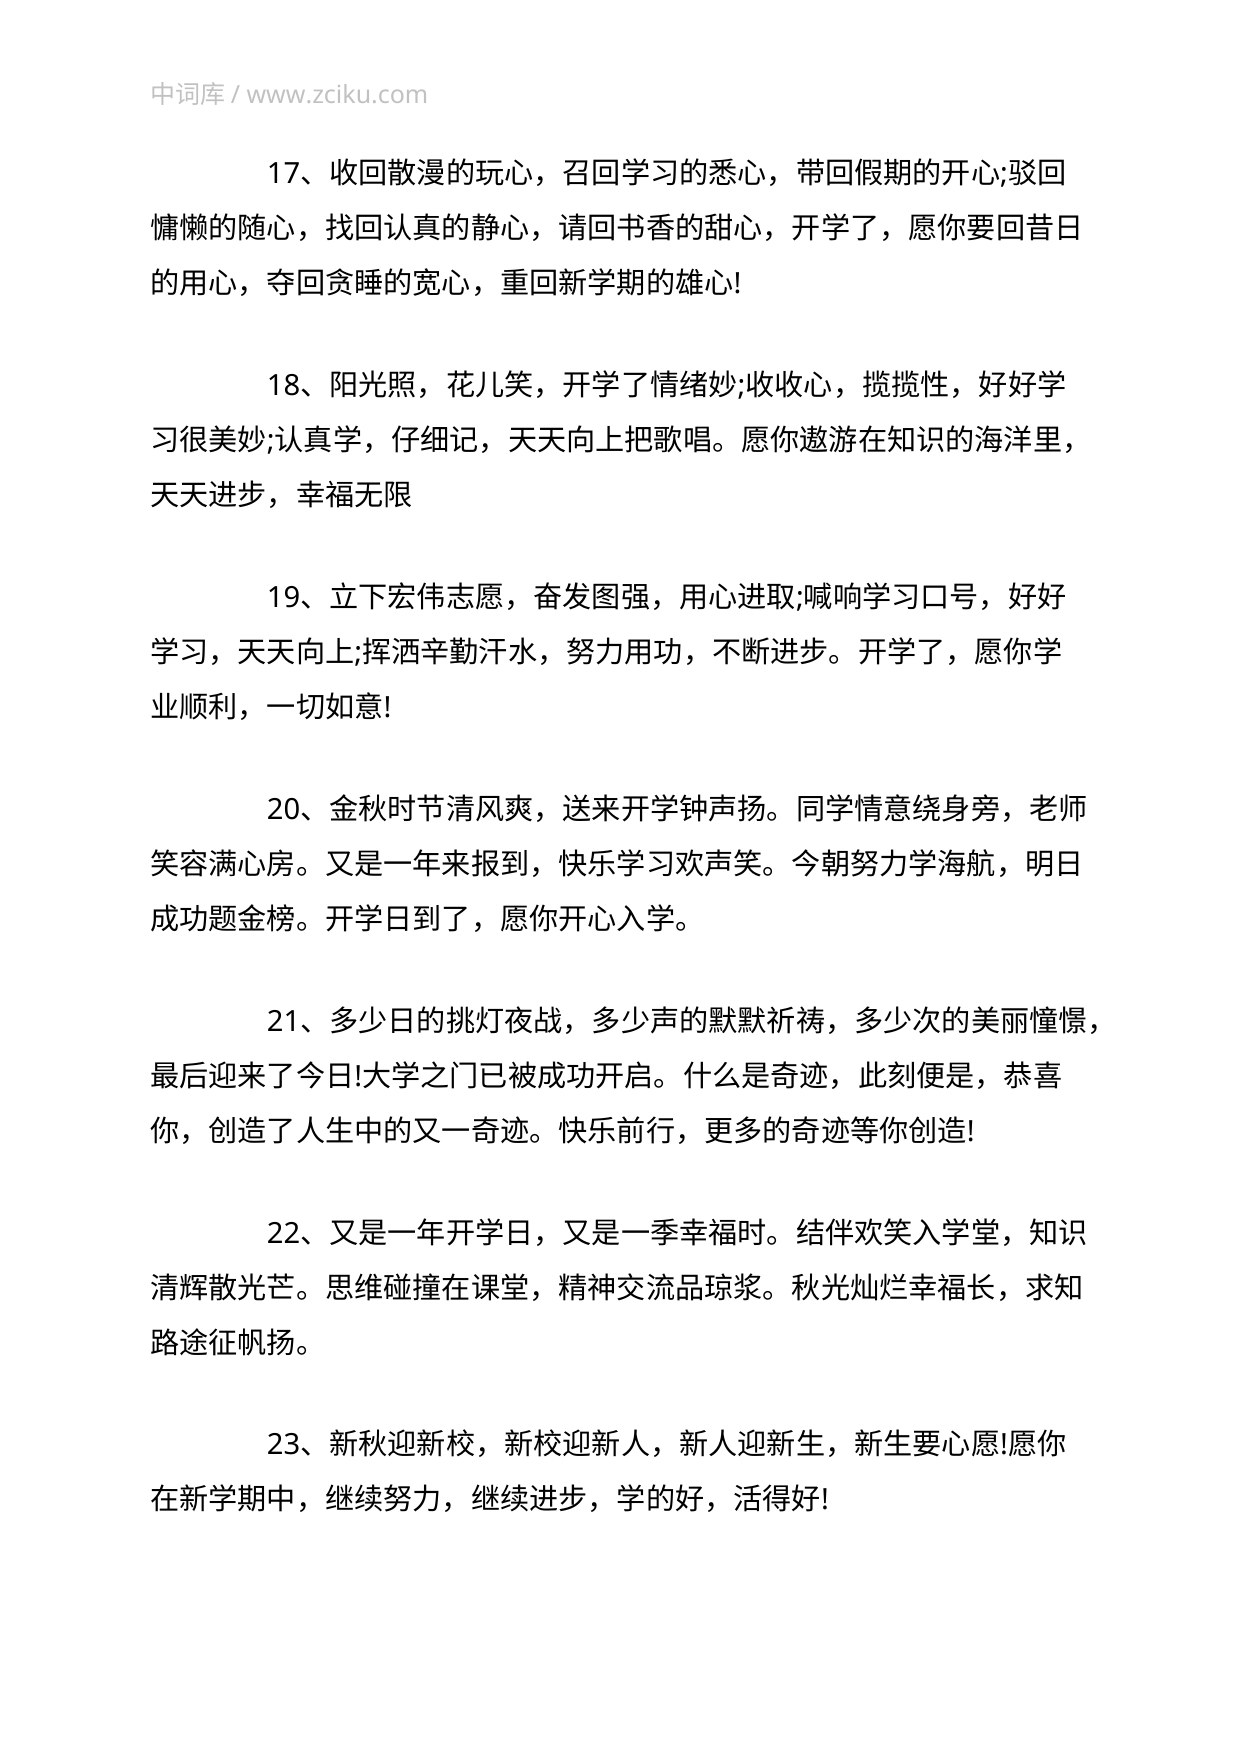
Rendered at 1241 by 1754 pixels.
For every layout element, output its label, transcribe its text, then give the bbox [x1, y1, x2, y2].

text 22、又是一年开学日，又是一季幸福时。结伴欢笑入学堂，知识清辉散光芒。思维碰撞在课堂，精神交流品琼浆。秋光灿烂幸福长，求知路途征帆扬。 [150, 1209, 1090, 1361]
text 17、收回散漫的玩心，召回学习的悉心，带回假期的开心;驳回慵懒的随心，找回认真的静心，请回书香的甜心，开学了，愿你要回昔日的用心，夺回贪睡的宽心，重回新学期的雄心! [150, 150, 1090, 302]
text 20、金秋时节清风爽，送来开学钟声扬。同学情意绕身旁，老师笑容满心房。又是一年来报到，快乐学习欢声笑。今朝努力学海航，明日成功题金榜。开学日到了，愿你开心入学。 [150, 786, 1090, 938]
text 18、阳光照，花儿笑，开学了情绪妙;收收心，揽揽性，好好学习很美妙;认真学，仔细记，天天向上把歌唱。愿你遨游在知识的海洋里，天天进步，幸福无限 [150, 362, 1090, 514]
text 23、新秋迎新校，新校迎新人，新人迎新生，新生要心愿!愿你在新学期中，继续努力，继续进步，学的好，活得好! [150, 1421, 1090, 1518]
text 21、多少日的挑灯夜战，多少声的默默祈祷，多少次的美丽憧憬，最后迎来了今日!大学之门已被成功开启。什么是奇迹，此刻便是，恭喜你，创造了人生中的又一奇迹。快乐前行，更多的奇迹等你创造! [150, 997, 1090, 1150]
text 19、立下宏伟志愿，奋发图强，用心进取;喊响学习口号，好好学习，天天向上;挥洒辛勤汗水，努力用功，不断进步。开学了，愿你学业顺利，一切如意! [150, 574, 1090, 726]
